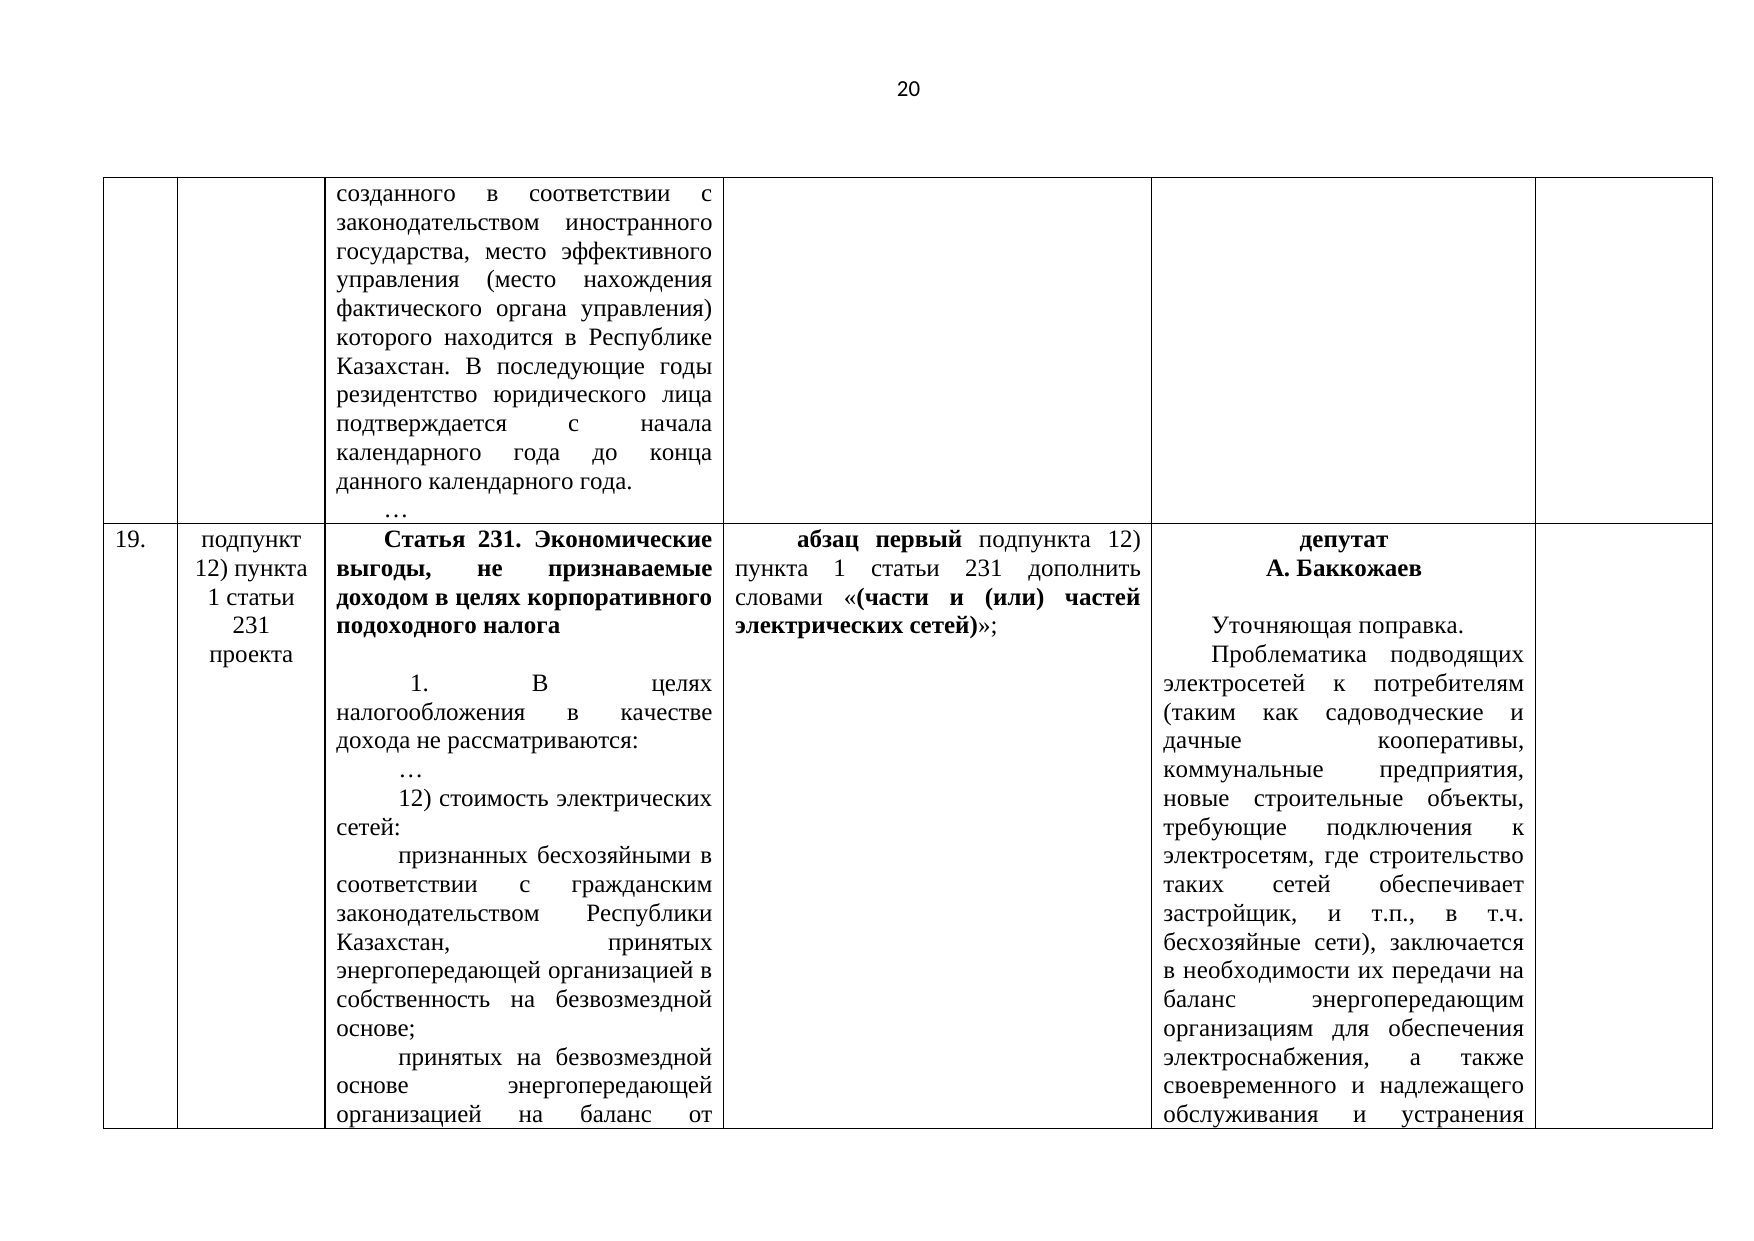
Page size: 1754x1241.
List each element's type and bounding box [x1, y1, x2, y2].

table_cell [104, 178, 177, 523]
table_cell [178, 178, 324, 523]
table_cell [178, 524, 324, 1128]
table_cell [724, 178, 1151, 523]
table_cell [1536, 524, 1712, 1128]
table_cell [1536, 178, 1712, 523]
table_cell [1152, 524, 1535, 1128]
table_cell [326, 524, 723, 1128]
table_cell [1152, 178, 1535, 523]
table_cell [326, 178, 723, 523]
table_cell [104, 524, 177, 1128]
table_cell [724, 524, 1151, 1128]
